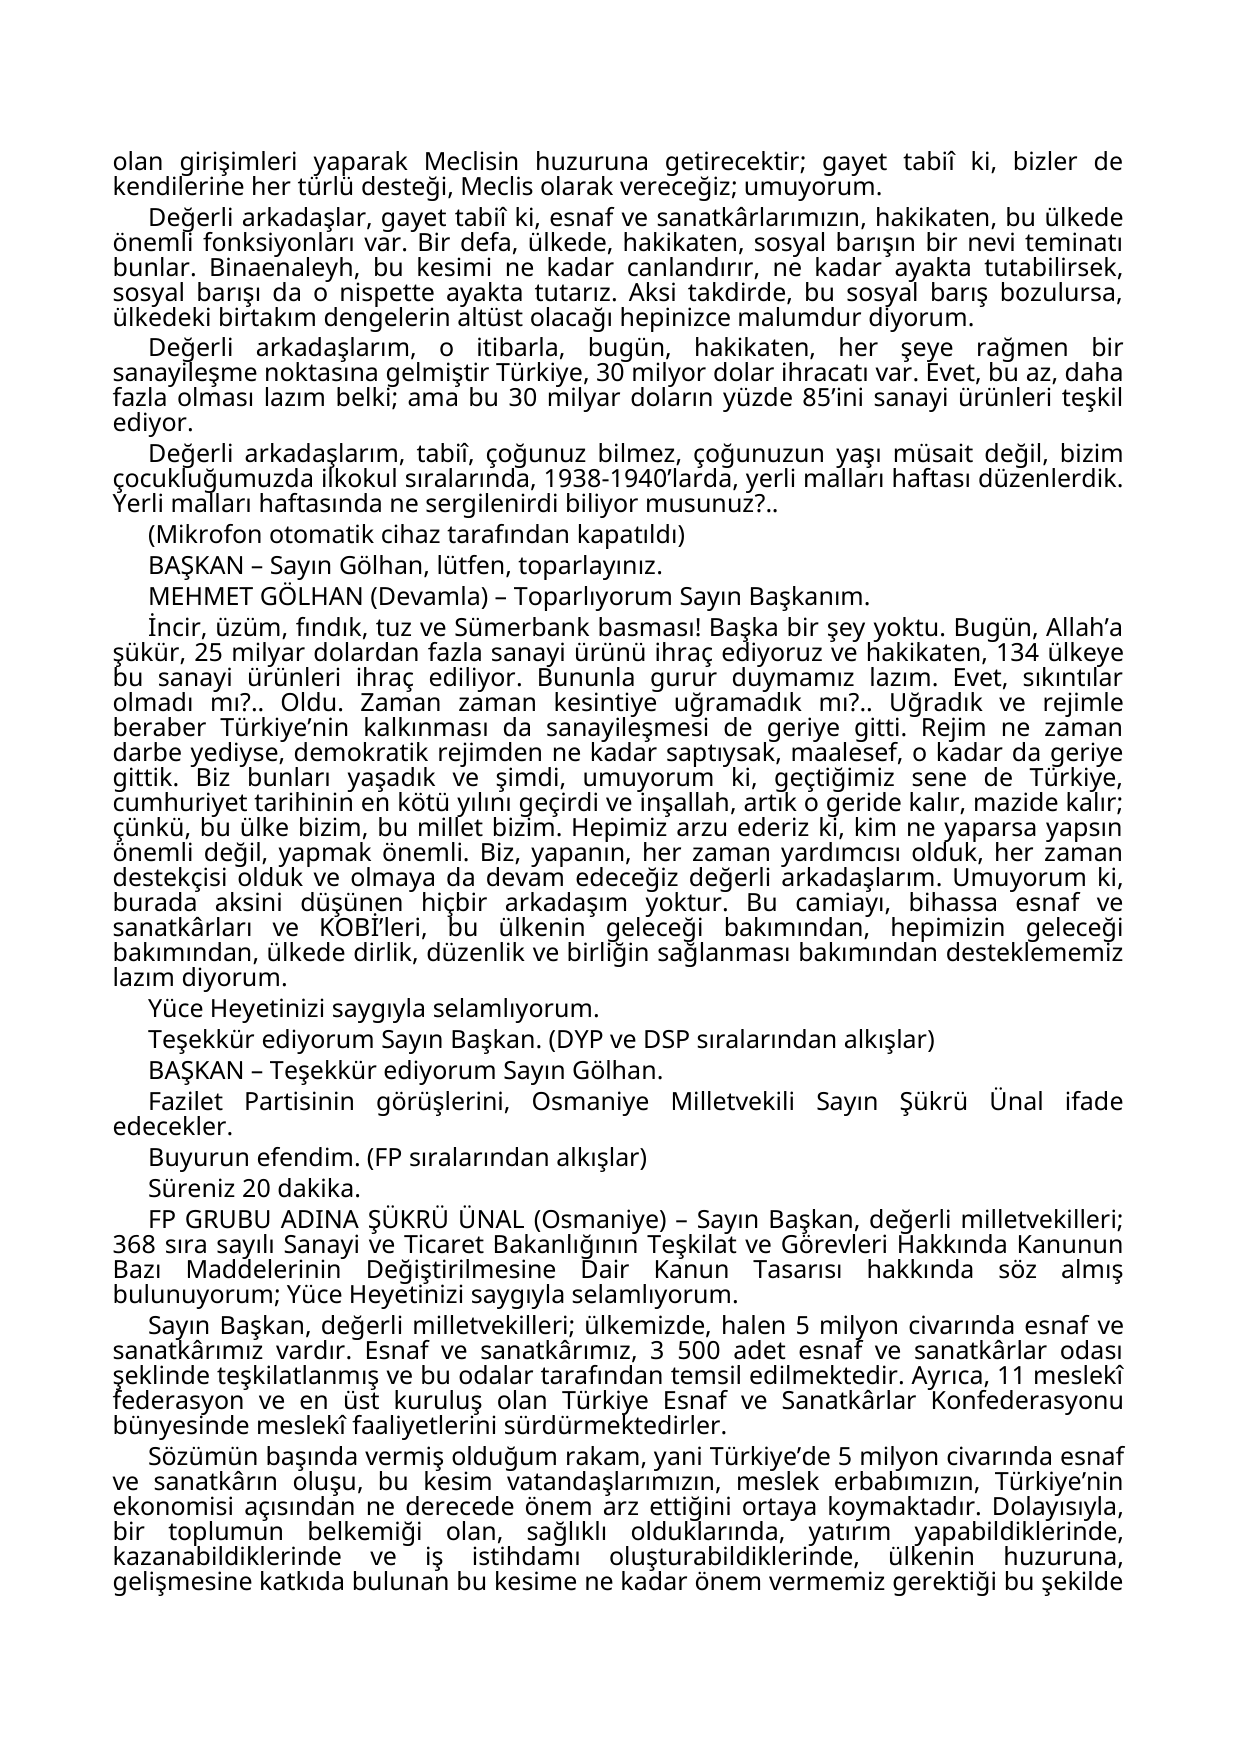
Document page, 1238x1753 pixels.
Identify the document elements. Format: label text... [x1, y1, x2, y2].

text Değerli arkadaşlarım, o itibarla, bugün, hakikaten, her şeye rağmen bir sanayileşme noktasına gelmiştir Türkiye, 30 milyor dolar ihracatı var. Evet, bu az, daha fazla olması lazım belki; ama bu 30 milyar doların yüzde 85’ini sanayi ürünleri teşkil ediyor. [112, 337, 1125, 437]
text Değerli arkadaşlar, gayet tabiî ki, esnaf ve sanatkârlarımızın, hakikaten, bu ülkede önemli fonksiyonları var. Bir defa, ülkede, hakikaten, sosyal barışın bir nevi teminatı bunlar. Binaenaleyh, bu kesimi ne kadar canlandırır, ne kadar ayakta tutabilirsek, sosyal barışı da o nispette ayakta tutarız. Aksi takdirde, bu sosyal barış bozulursa, ülkedeki birtakım dengelerin altüst olacağı hepinizce malumdur diyorum. [112, 206, 1125, 331]
text FP GRUBU ADINA ŞÜKRÜ ÜNAL (Osmaniye) – Sayın Başkan, değerli milletvekilleri; 368 sıra sayılı Sanayi ve Ticaret Bakanlığının Teşkilat ve Görevleri Hakkında Kanunun Bazı Maddelerinin Değiştirilmesine Dair Kanun Tasarısı hakkında söz almış bulunuyorum; Yüce Heyetinizi saygıyla selamlıyorum. [112, 1208, 1125, 1308]
text (Mikrofon otomatik cihaz tarafından kapatıldı) [112, 524, 1125, 549]
text MEHMET GÖLHAN (Devamla) – Toparlıyorum Sayın Başkanım. [112, 586, 1125, 611]
text BAŞKAN – Sayın Gölhan, lütfen, toparlayınız. [112, 555, 1125, 580]
text BAŞKAN – Teşekkür ediyorum Sayın Gölhan. [112, 1059, 1125, 1084]
text Yüce Heyetinizi saygıyla selamlıyorum. [112, 997, 1125, 1022]
text Buyurun efendim. (FP sıralarından alkışlar) [112, 1146, 1125, 1171]
text İncir, üzüm, fındık, tuz ve Sümerbank basması! Başka bir şey yoktu. Bugün, Allah’a şükür, 25 milyar dolardan fazla sanayi ürünü ihraç ediyoruz ve hakikaten, 134 ülkeye bu sanayi ürünleri ihraç ediliyor. Bununla gurur duymamız lazım. Evet, sıkıntılar olmadı mı?.. Oldu. Zaman zaman kesintiye uğramadık mı?.. Uğradık ve rejimle beraber Türkiye’nin kalkınması da sanayileşmesi de geriye gitti. Rejim ne zaman darbe yediyse, demokratik rejimden ne kadar saptıysak, maalesef, o kadar da geriye gittik. Biz bunları yaşadık ve şimdi, umuyorum ki, geçtiğimiz sene de Türkiye, cumhuriyet tarihinin en kötü yılını geçirdi ve inşallah, artık o geride kalır, mazide kalır; çünkü, bu ülke bizim, bu millet bizim. Hepimiz arzu ederiz ki, kim ne yaparsa yapsın önemli değil, yapmak önemli. Biz, yapanın, her zaman yardımcısı olduk, her zaman destekçisi olduk ve olmaya da devam edeceğiz değerli arkadaşlarım. Umuyorum ki, burada aksini düşünen hiçbir arkadaşım yoktur. Bu camiayı, bihassa esnaf ve sanatkârları ve KOBİ’leri, bu ülkenin geleceği bakımından, hepimizin geleceği bakımından, ülkede dirlik, düzenlik ve birliğin sağlanması bakımından desteklememiz lazım diyorum. [112, 617, 1125, 992]
text Değerli arkadaşlarım, tabiî, çoğunuz bilmez, çoğunuzun yaşı müsait değil, bizim çocukluğumuzda ilkokul sıralarında, 1938-1940’larda, yerli malları haftası düzenlerdik. Yerli malları haftasında ne sergilenirdi biliyor musunuz?.. [112, 443, 1125, 518]
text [112, 1445, 1125, 1595]
text Süreniz 20 dakika. [112, 1177, 1125, 1202]
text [112, 150, 1125, 200]
text Fazilet Partisinin görüşlerini, Osmaniye Milletvekili Sayın Şükrü Ünal ifade edecekler. [112, 1090, 1125, 1140]
text Sayın Başkan, değerli milletvekilleri; ülkemizde, halen 5 milyon civarında esnaf ve sanatkârımız vardır. Esnaf ve sanatkârımız, 3 500 adet esnaf ve sanatkârlar odası şeklinde teşkilatlanmış ve bu odalar tarafından temsil edilmektedir. Ayrıca, 11 meslekî federasyon ve en üst kuruluş olan Türkiye Esnaf ve Sanatkârlar Konfederasyonu bünyesinde meslekî faaliyetlerini sürdürmektedirler. [112, 1314, 1125, 1439]
text Teşekkür ediyorum Sayın Başkan. (DYP ve DSP sıralarından alkışlar) [112, 1028, 1125, 1053]
